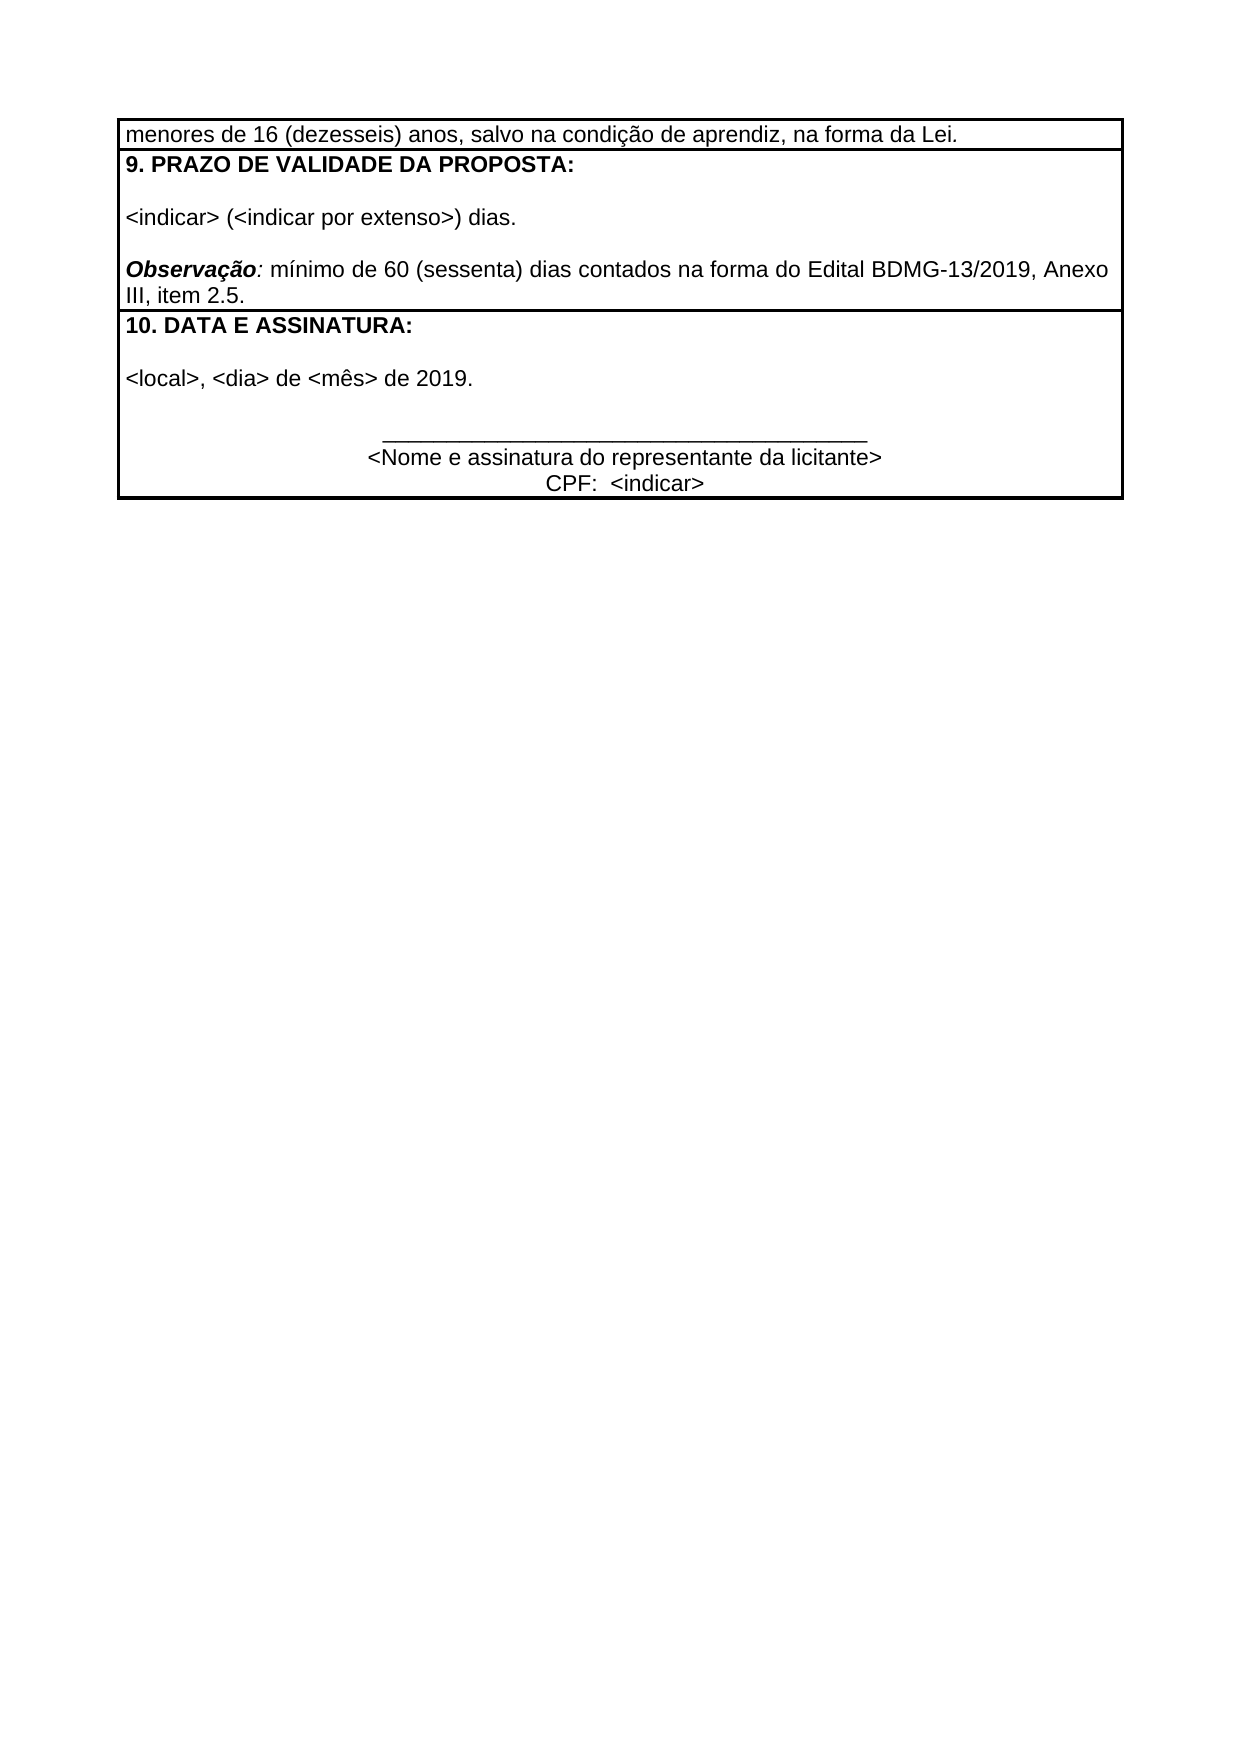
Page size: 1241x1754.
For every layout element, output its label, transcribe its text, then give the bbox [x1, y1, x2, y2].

table_cell 10. DATA E ASSINATURA: <local>, <dia> de <mês> de 2019. ______________________________________ <Nome e assinatura do representante da licitante> CPF: <indicar> [120, 312, 1121, 496]
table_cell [120, 121, 1121, 148]
table_cell 9. PRAZO DE VALIDADE DA PROPOSTA: <indicar> (<indicar por extenso>) dias. Observação: mínimo de 60 (sessenta) dias contados na forma do Edital BDMG-13/2019, Anexo III, item 2.5. [120, 151, 1121, 309]
